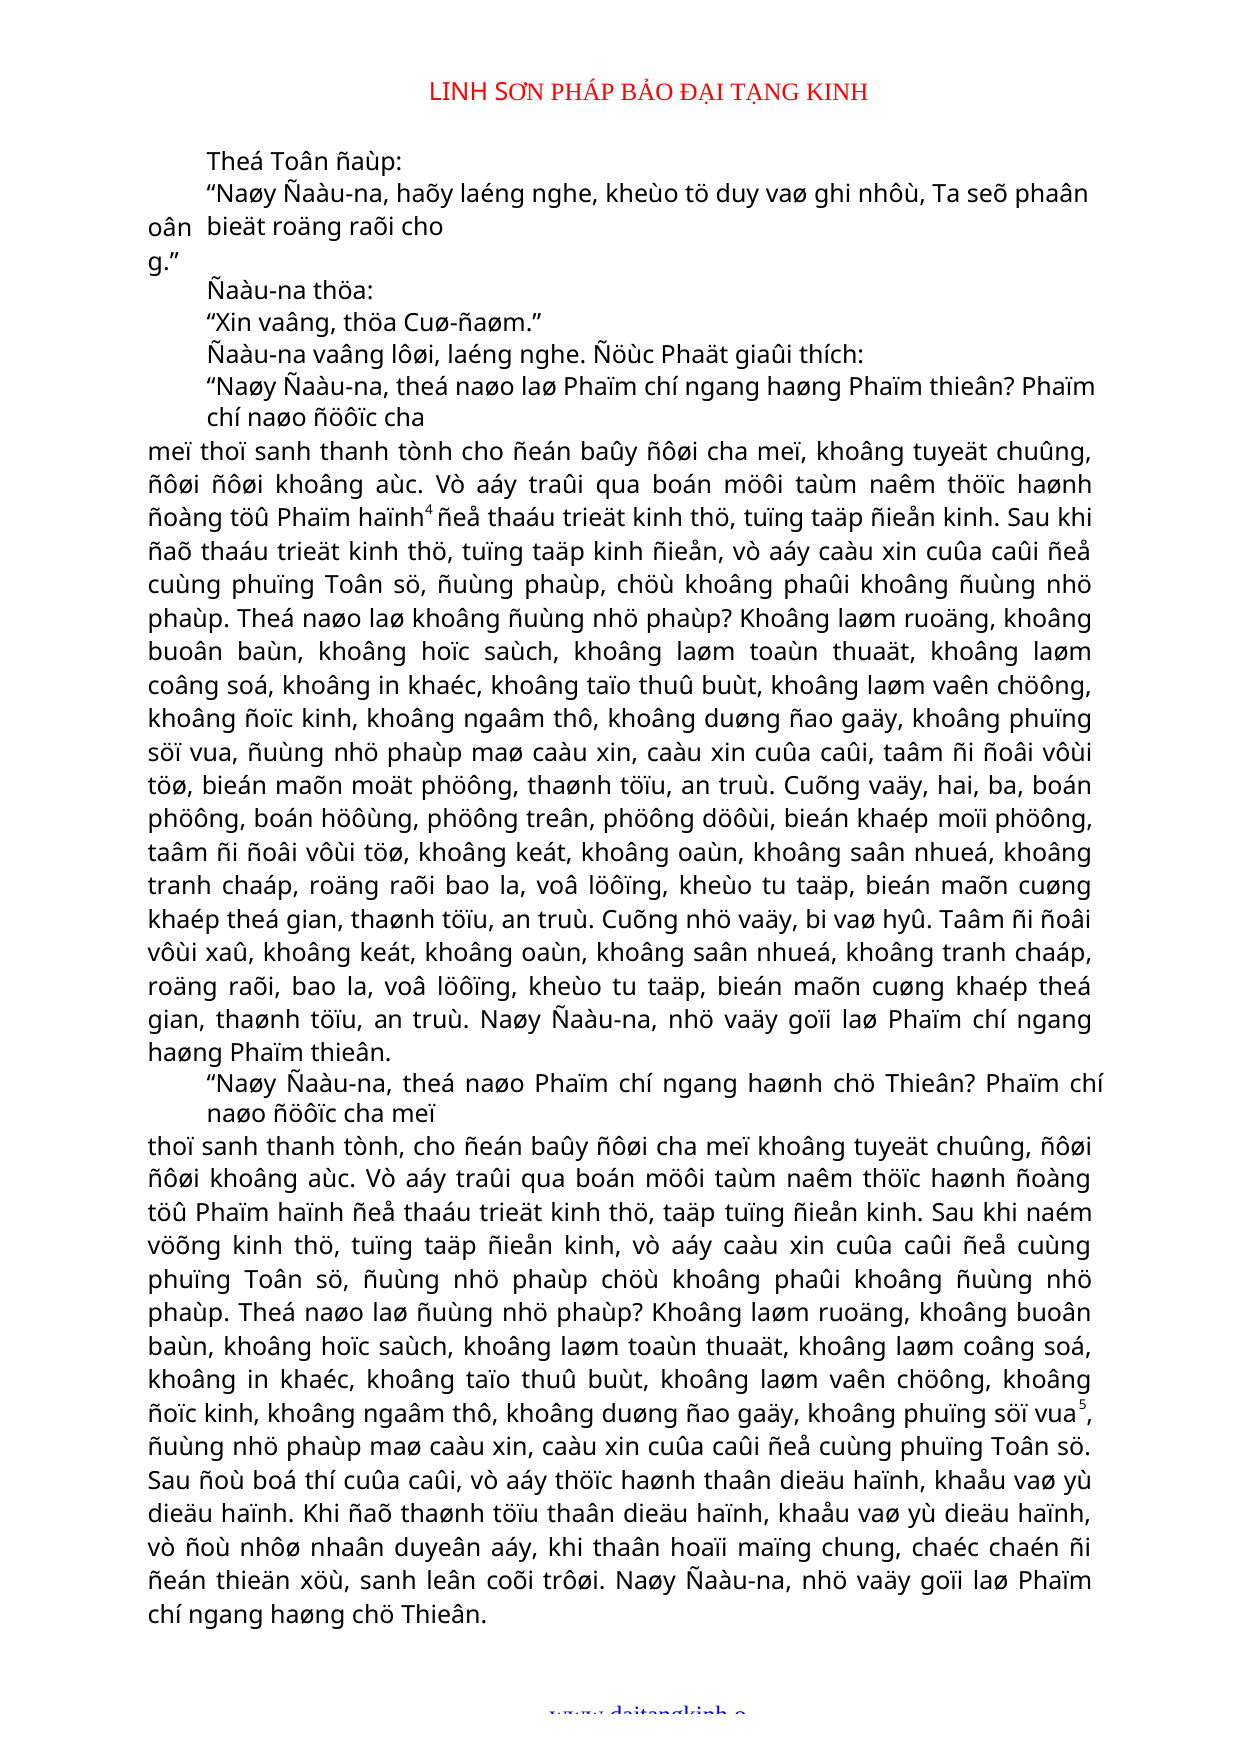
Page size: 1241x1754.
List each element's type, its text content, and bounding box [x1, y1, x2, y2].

text oâng.” [147, 209, 206, 277]
text Theá Toân ñaùp: [208, 145, 1105, 177]
text thoï sanh thanh tònh, cho ñeán baûy ñôøi cha meï khoâng tuyeät chuûng, ñôøi ñôøi khoâng aùc. Vò aáy traûi qua boán möôi taùm naêm thöïc haønh ñoàng töû Phaïm haïnh ñeå thaáu trieät kinh thö, taäp tuïng ñieån kinh. Sau khi naém vöõng kinh thö, tuïng taäp ñieån kinh, vò aáy caàu xin cuûa caûi ñeå cuùng phuïng Toân sö, ñuùng nhö phaùp chöù khoâng phaûi khoâng ñuùng nhö phaùp. Theá naøo laø ñuùng nhö phaùp? Khoâng laøm ruoäng, khoâng buoân baùn, khoâng hoïc saùch, khoâng laøm toaùn thuaät, khoâng laøm coâng soá, khoâng in khaéc, khoâng taïo thuû buùt, khoâng laøm vaên chöông, khoâng ñoïc kinh, khoâng ngaâm thô, khoâng duøng ñao gaäy, khoâng phuïng söï vua5, ñuùng nhö phaùp maø caàu xin, caàu xin cuûa caûi ñeå cuùng phuïng Toân sö. Sau ñoù boá thí cuûa caûi, vò aáy thöïc haønh thaân dieäu haïnh, khaåu vaø yù dieäu haïnh. Khi ñaõ thaønh töïu thaân dieäu haïnh, khaåu vaø yù dieäu haïnh, vò ñoù nhôø nhaân duyeân aáy, khi thaân hoaïi maïng chung, chaéc chaén ñi ñeán thieän xöù, sanh leân coõi trôøi. Naøy Ñaàu-na, nhö vaäy goïi laø Phaïm chí ngang haøng chö Thieân. [147, 1128, 1093, 1630]
text “Naøy Ñaàu-na, theá naøo Phaïm chí ngang haønh chö Thieân? Phaïm chí naøo ñöôïc cha meï [206, 1069, 1105, 1128]
text Ñaàu-na thöa: [208, 274, 1105, 306]
text “Naøy Ñaàu-na, haõy laéng nghe, kheùo tö duy vaø ghi nhôù, Ta seõ phaân bieät roäng raõi cho [208, 177, 1105, 242]
text “Xin vaâng, thöa Cuø-ñaøm.” [208, 306, 1105, 338]
text Ñaàu-na vaâng lôøi, laéng nghe. Ñöùc Phaät giaûi thích: [208, 338, 1105, 370]
text “Naøy Ñaàu-na, theá naøo laø Phaïm chí ngang haøng Phaïm thieân? Phaïm chí naøo ñöôïc cha [208, 370, 1105, 433]
text meï thoï sanh thanh tònh cho ñeán baûy ñôøi cha meï, khoâng tuyeät chuûng, ñôøi ñôøi khoâng aùc. Vò aáy traûi qua boán möôi taùm naêm thöïc haønh ñoàng töû Phaïm haïnh4 ñeå thaáu trieät kinh thö, tuïng taäp ñieån kinh. Sau khi ñaõ thaáu trieät kinh thö, tuïng taäp kinh ñieån, vò aáy caàu xin cuûa caûi ñeå cuùng phuïng Toân sö, ñuùng phaùp, chöù khoâng phaûi khoâng ñuùng nhö phaùp. Theá naøo laø khoâng ñuùng nhö phaùp? Khoâng laøm ruoäng, khoâng buoân baùn, khoâng hoïc saùch, khoâng laøm toaùn thuaät, khoâng laøm coâng soá, khoâng in khaéc, khoâng taïo thuû buùt, khoâng laøm vaên chöông, khoâng ñoïc kinh, khoâng ngaâm thô, khoâng duøng ñao gaäy, khoâng phuïng söï vua, ñuùng nhö phaùp maø caàu xin, caàu xin cuûa caûi, taâm ñi ñoâi vôùi töø, bieán maõn moät phöông, thaønh töïu, an truù. Cuõng vaäy, hai, ba, boán phöông, boán höôùng, phöông treân, phöông döôùi, bieán khaép moïi phöông, taâm ñi ñoâi vôùi töø, khoâng keát, khoâng oaùn, khoâng saân nhueá, khoâng tranh chaáp, roäng raõi bao la, voâ löôïng, kheùo tu taäp, bieán maõn cuøng khaép theá gian, thaønh töïu, an truù. Cuõng nhö vaäy, bi vaø hyû. Taâm ñi ñoâi vôùi xaû, khoâng keát, khoâng oaùn, khoâng saân nhueá, khoâng tranh chaáp, roäng raõi, bao la, voâ löôïng, kheùo tu taäp, bieán maõn cuøng khaép theá gian, thaønh töïu, an truù. Naøy Ñaàu-na, nhö vaäy goïi laø Phaïm chí ngang haøng Phaïm thieân. [147, 433, 1093, 1069]
